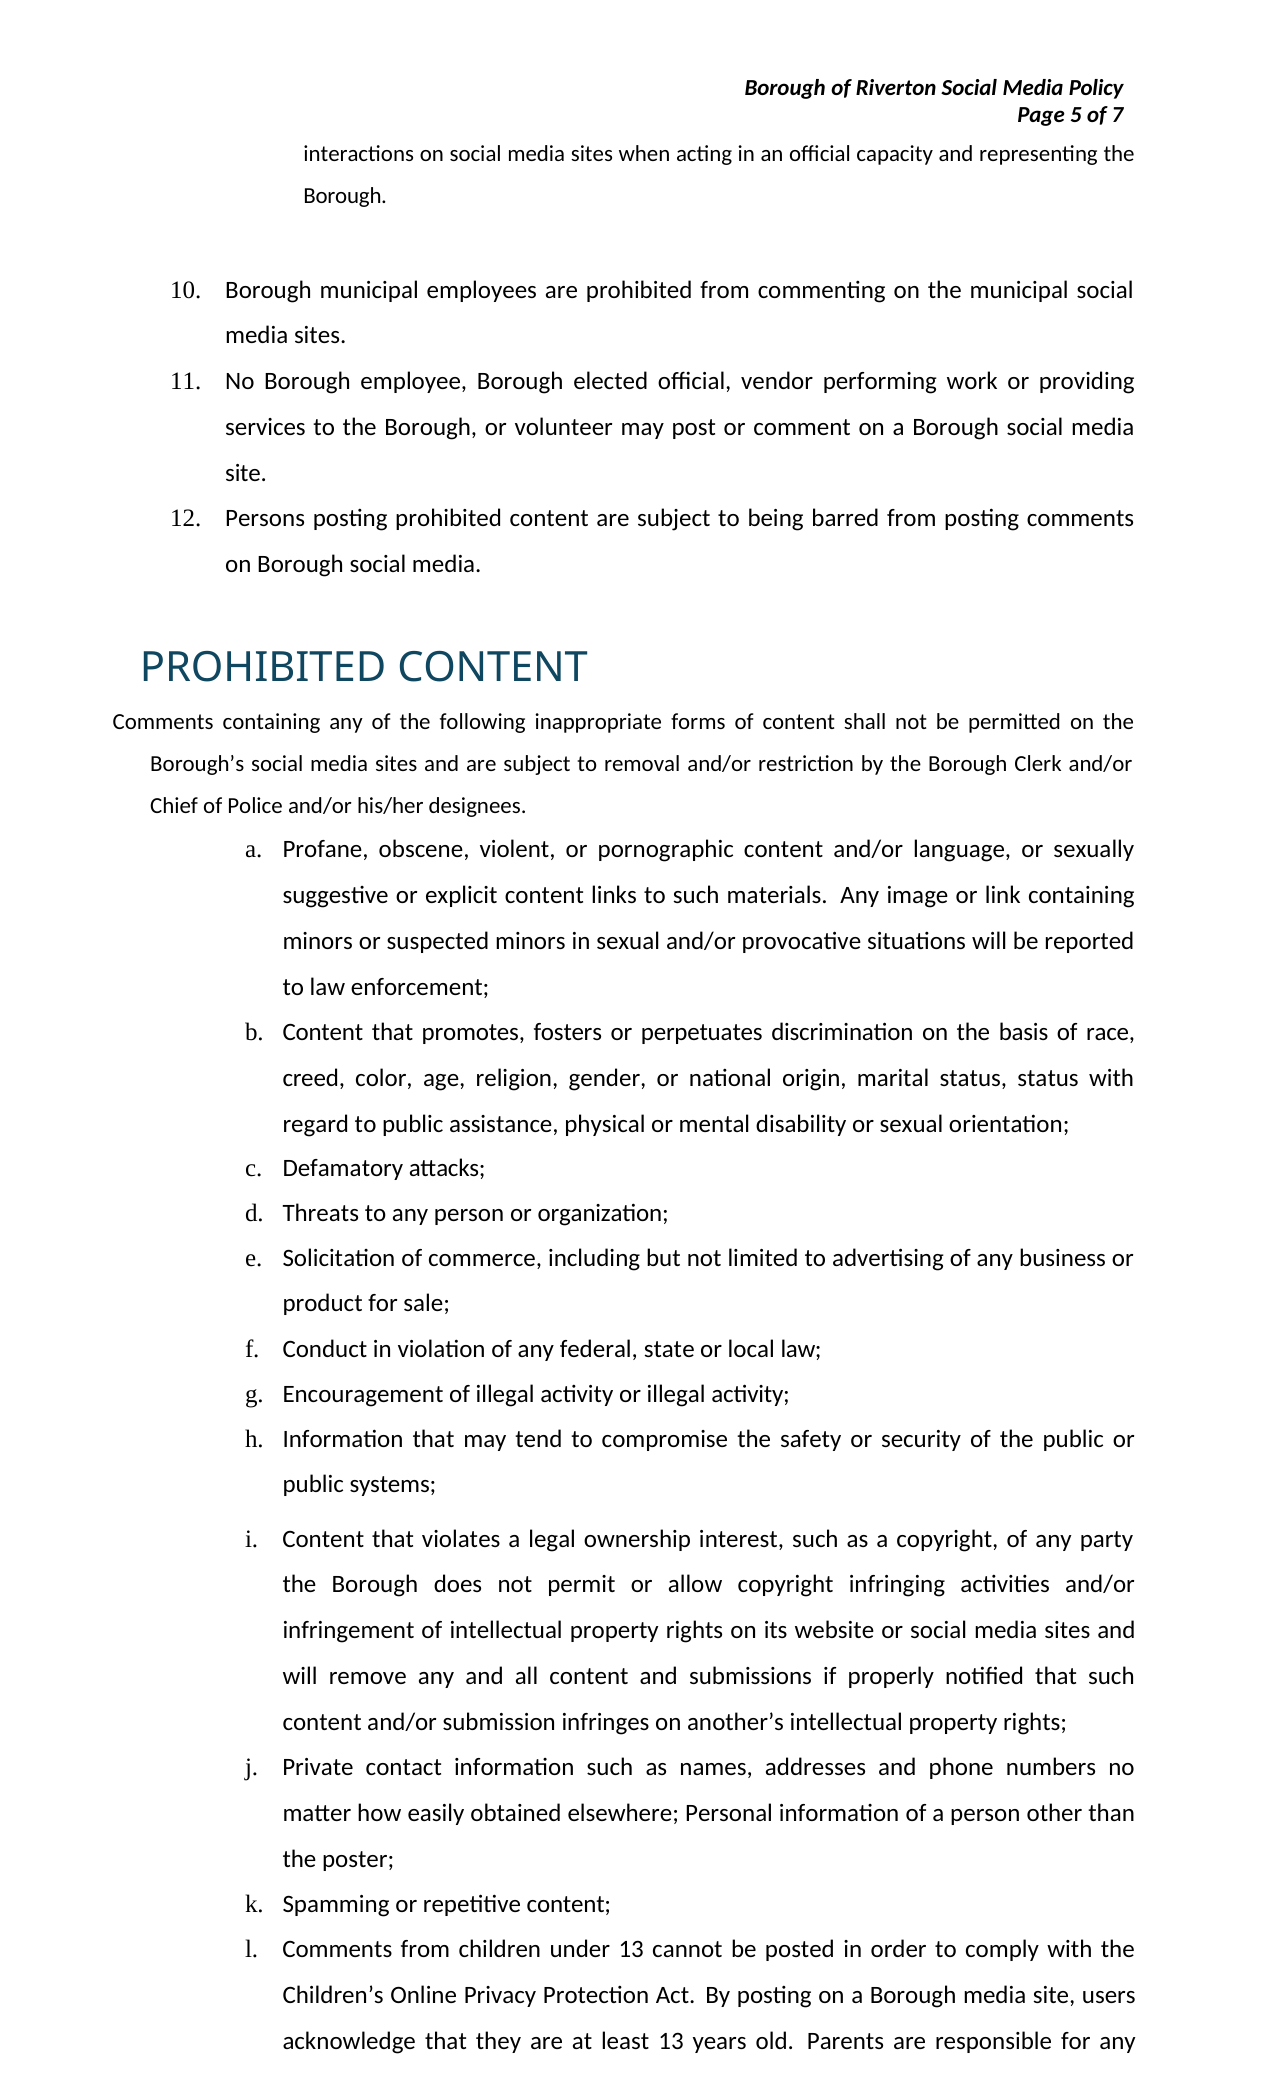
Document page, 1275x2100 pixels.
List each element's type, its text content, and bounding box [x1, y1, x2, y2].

list Profane, obscene, violent, or pornographic content and/or language, or sexually suggestive or explicit content links to such materials. Any image or link containing minors or suspected minors in sexual and/or provocative situations will be reported to law enforcement; [245, 833, 1135, 1001]
list Spamming or repetitive content; [245, 1888, 1148, 1919]
list Encouragement of illegal activity or illegal activity; [245, 1378, 1148, 1409]
list Threats to any person or organization; [245, 1197, 1148, 1227]
list Content that violates a legal ownership interest, such as a copyright, of any party the Borough does not permit or allow copyright infringing activities and/or infringement of intellectual property rights on its website or social media sites and will remove any and all content and submissions if properly notified that such content and/or submission infringes on another’s intellectual property rights; [245, 1523, 1135, 1736]
list Solicitation of commerce, including but not limited to advertising of any business or product for sale; [245, 1242, 1135, 1318]
list Content that promotes, fosters or perpetuates discrimination on the basis of race, creed, color, age, religion, gender, or national origin, marital status, status with regard to public assistance, physical or mental disability or sexual orientation; [245, 1016, 1135, 1138]
subtitle PROHIBITED CONTENT [139, 636, 1148, 693]
list Information that may tend to compromise the safety or security of the public or public systems; [245, 1423, 1135, 1499]
list Persons posting prohibited content are subject to being barred from posting comments on Borough social media. [170, 502, 1135, 579]
list Private contact information such as names, addresses and phone numbers no matter how easily obtained elsewhere; Personal information of a person other than the poster; [245, 1751, 1136, 1873]
text Comments containing any of the following inappropriate forms of content shall not be permitted on the Borough’s social media sites and are subject to removal and/or restriction by the Borough Clerk and/or Chief of Police and/or his/her designees. [112, 707, 1135, 819]
list Borough municipal employees are prohibited from commenting on the municipal social media sites. [170, 274, 1135, 350]
list Defamatory attacks; [245, 1154, 1148, 1182]
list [245, 1933, 1136, 2055]
list No Borough employee, Borough elected official, vendor performing work or providing services to the Borough, or volunteer may post or comment on a Borough social media site. [170, 365, 1136, 487]
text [266, 139, 1136, 209]
list Conduct in violation of any federal, state or local law; [245, 1333, 1148, 1364]
